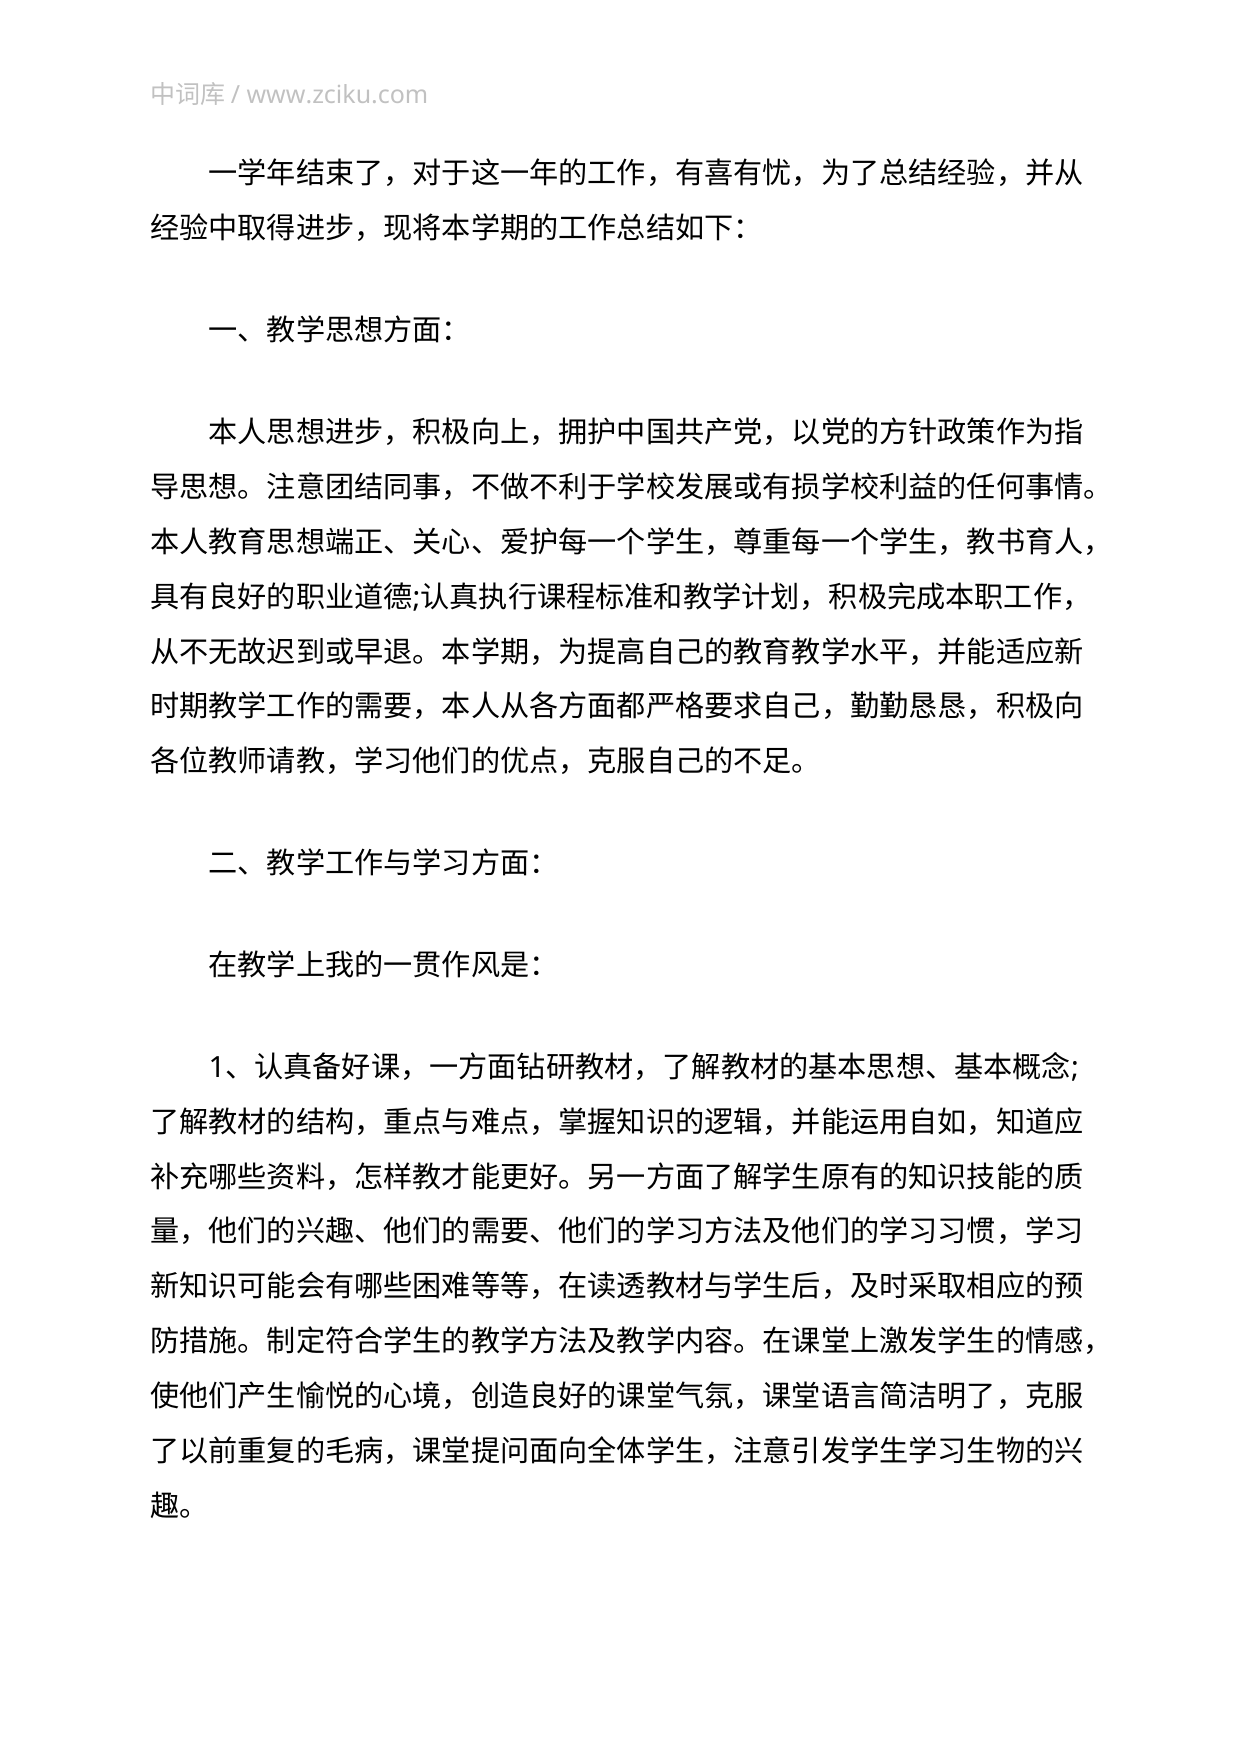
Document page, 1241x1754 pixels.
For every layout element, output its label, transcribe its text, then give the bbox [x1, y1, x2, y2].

text 一、教学思想方面： [150, 307, 1090, 349]
text 1、认真备好课，一方面钻研教材，了解教材的基本思想、基本概念;了解教材的结构，重点与难点，掌握知识的逻辑，并能运用自如，知道应补充哪些资料，怎样教才能更好。另一方面了解学生原有的知识技能的质量，他们的兴趣、他们的需要、他们的学习方法及他们的学习习惯，学习新知识可能会有哪些困难等等，在读透教材与学生后，及时采取相应的预防措施。制定符合学生的教学方法及教学内容。在课堂上激发学生的情感，使他们产生愉悦的心境，创造良好的课堂气氛，课堂语言简洁明了，克服了以前重复的毛病，课堂提问面向全体学生，注意引发学生学习生物的兴趣。 [150, 1043, 1090, 1525]
text 本人思想进步，积极向上，拥护中国共产党，以党的方针政策作为指导思想。注意团结同事，不做不利于学校发展或有损学校利益的任何事情。本人教育思想端正、关心、爱护每一个学生，尊重每一个学生，教书育人，具有良好的职业道德;认真执行课程标准和教学计划，积极完成本职工作，从不无故迟到或早退。本学期，为提高自己的教育教学水平，并能适应新时期教学工作的需要，本人从各方面都严格要求自己，勤勤恳恳，积极向各位教师请教，学习他们的优点，克服自己的不足。 [150, 408, 1090, 780]
text 二、教学工作与学习方面： [150, 840, 1090, 882]
text 一学年结束了，对于这一年的工作，有喜有忧，为了总结经验，并从经验中取得进步，现将本学期的工作总结如下： [150, 150, 1090, 247]
text 在教学上我的一贯作风是： [150, 941, 1090, 984]
